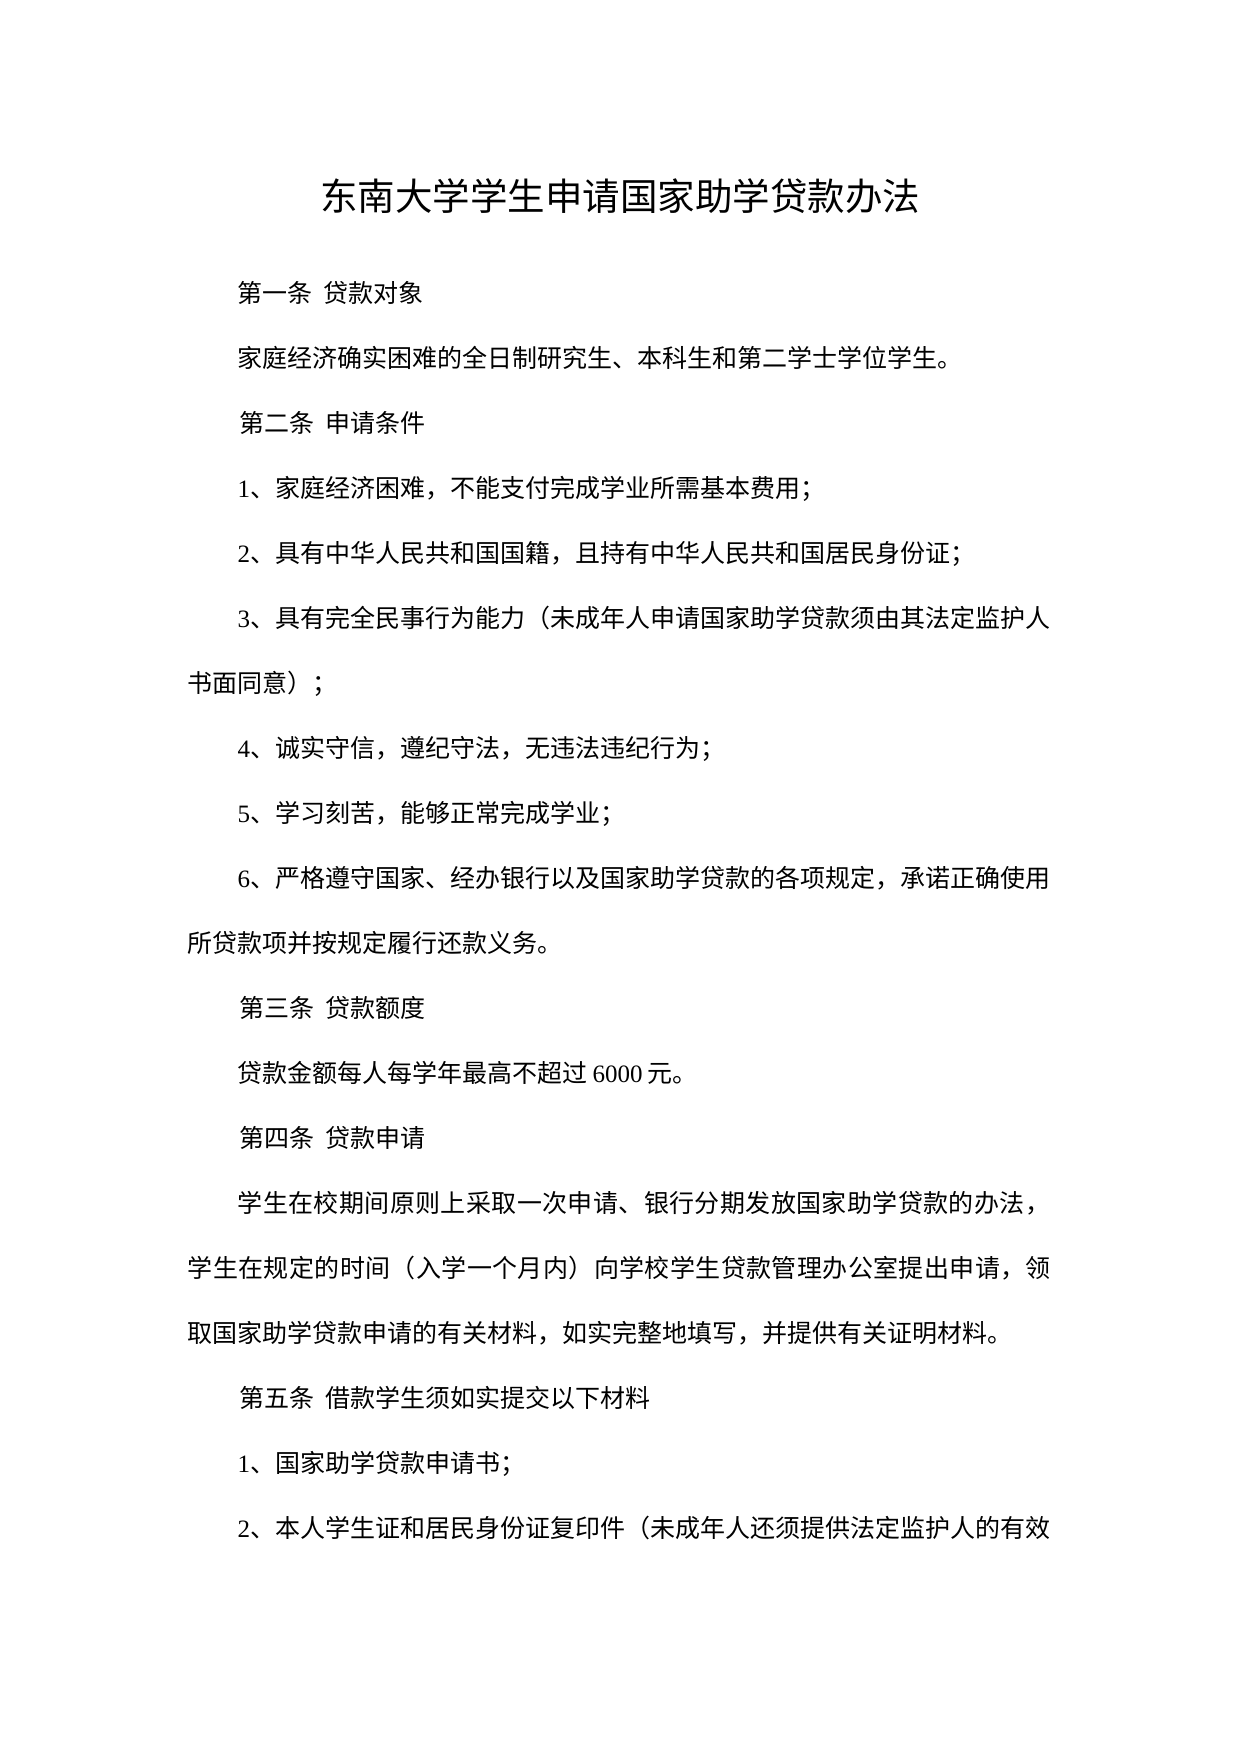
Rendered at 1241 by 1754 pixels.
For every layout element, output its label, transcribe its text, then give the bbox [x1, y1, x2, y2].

text 贷款金额每人每学年最高不超过6000元。 [187, 1039, 1053, 1104]
text 东南大学学生申请国家助学贷款办法 [187, 162, 1053, 227]
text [187, 1494, 1053, 1559]
text 3、具有完全民事行为能力（未成年人申请国家助学贷款须由其法定监护人书面同意）； [187, 584, 1053, 714]
text 6、严格遵守国家、经办银行以及国家助学贷款的各项规定，承诺正确使用所贷款项并按规定履行还款义务。 [187, 844, 1053, 974]
text 第一条 贷款对象 [187, 259, 1053, 324]
text 家庭经济确实困难的全日制研究生、本科生和第二学士学位学生。 [187, 324, 1053, 389]
text 第四条 贷款申请 [187, 1104, 1053, 1169]
text 1、国家助学贷款申请书； [187, 1429, 1053, 1494]
text 1、家庭经济困难，不能支付完成学业所需基本费用； [187, 454, 1053, 519]
text 第二条 申请条件 [187, 389, 1053, 454]
text 5、学习刻苦，能够正常完成学业； [187, 779, 1053, 844]
text 第五条 借款学生须如实提交以下材料 [187, 1364, 1053, 1429]
text 2、具有中华人民共和国国籍，且持有中华人民共和国居民身份证； [187, 519, 1053, 584]
text 第三条 贷款额度 [187, 974, 1053, 1039]
text 4、诚实守信，遵纪守法，无违法违纪行为； [187, 714, 1053, 779]
text 学生在校期间原则上采取一次申请、银行分期发放国家助学贷款的办法，学生在规定的时间（入学一个月内）向学校学生贷款管理办公室提出申请，领取国家助学贷款申请的有关材料，如实完整地填写，并提供有关证明材料。 [187, 1169, 1053, 1364]
